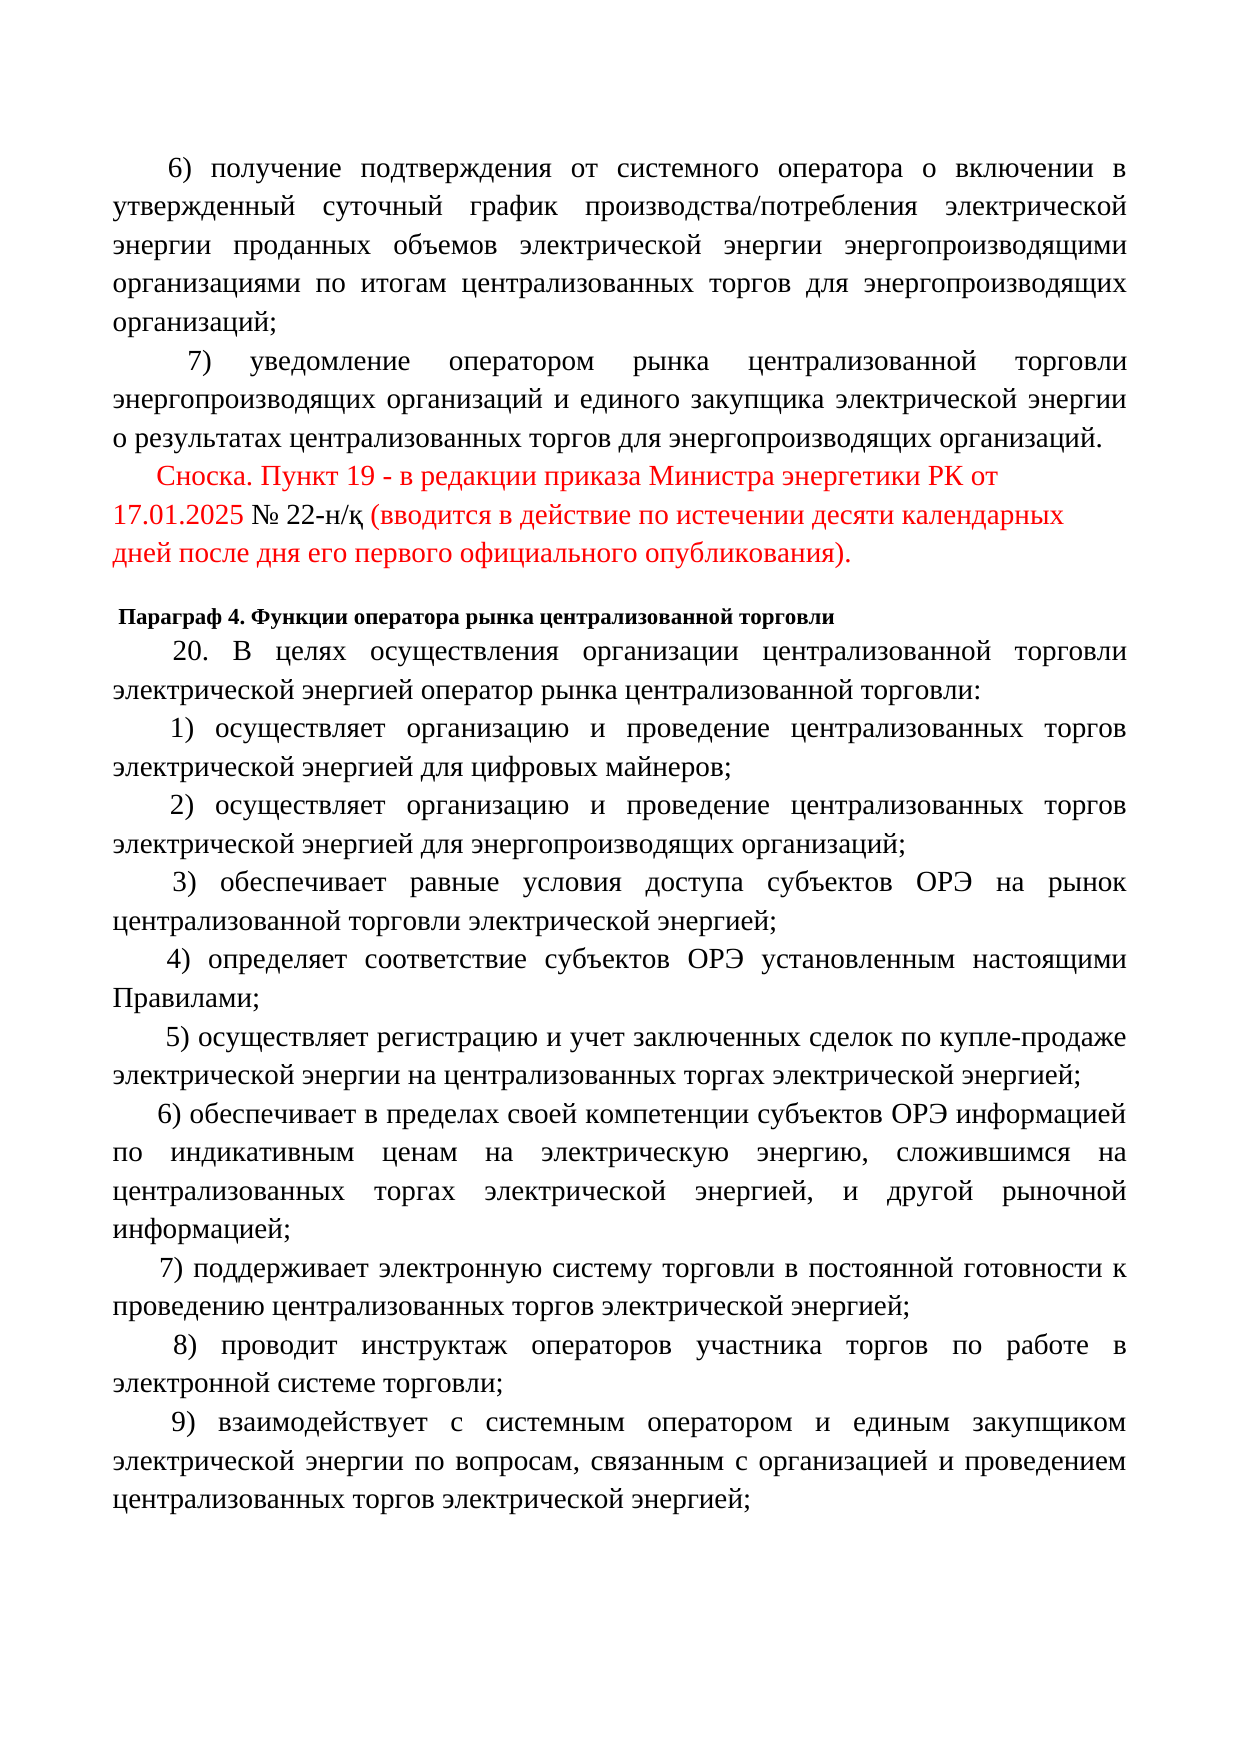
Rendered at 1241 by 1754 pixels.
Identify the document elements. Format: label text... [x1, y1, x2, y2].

text 7) уведомление оператором рынка централизованной торговли энергопроизводящих организаций и единого закупщика электрической энергии о результатах централизованных торгов для энергопроизводящих организаций. [112, 343, 1128, 453]
text 7) поддерживает электронную систему торговли в постоянной готовности к проведению централизованных торгов электрической энергией; [112, 1250, 1128, 1322]
text 4) определяет соответствие субъектов ОРЭ установленным настоящими Правилами; [112, 942, 1128, 1014]
text 5) осуществляет регистрацию и учет заключенных сделок по купле-продаже электрической энергии на централизованных торгах электрической энергией; [112, 1019, 1128, 1091]
text 2) осуществляет организацию и проведение централизованных торгов электрической энергией для энергопроизводящих организаций; [112, 787, 1128, 859]
text 8) проводит инструктаж операторов участника торгов по работе в электронной системе торговли; [112, 1327, 1128, 1399]
text 20. В целях осуществления организации централизованной торговли электрической энергией оператор рынка централизованной торговли: [112, 633, 1128, 705]
text Сноска. Пункт 19 - в редакции приказа Министра энергетики РК от 17.01.2025 № 22-н/қ (вводится в действие по истечении десяти календарных дней после дня его первого официального опубликования). [112, 458, 1128, 599]
text Параграф 4. Функции оператора рынка централизованной торговли [112, 603, 1128, 629]
text 1) осуществляет организацию и проведение централизованных торгов электрической энергией для цифровых майнеров; [112, 710, 1128, 782]
text 6) получение подтверждения от системного оператора о включении в утвержденный суточный график производства/потребления электрической энергии проданных объемов электрической энергии энергопроизводящими организациями по итогам централизованных торгов для энергопроизводящих организаций; [112, 150, 1128, 338]
text 9) взаимодействует с системным оператором и единым закупщиком электрической энергии по вопросам, связанным с организацией и проведением централизованных торгов электрической энергией; [112, 1404, 1128, 1515]
text 6) обеспечивает в пределах своей компетенции субъектов ОРЭ информацией по индикативным ценам на электрическую энергию, сложившимся на централизованных торгах электрической энергией, и другой рыночной информацией; [112, 1096, 1128, 1245]
text 3) обеспечивает равные условия доступа субъектов ОРЭ на рынок централизованной торговли электрической энергией; [112, 864, 1128, 937]
